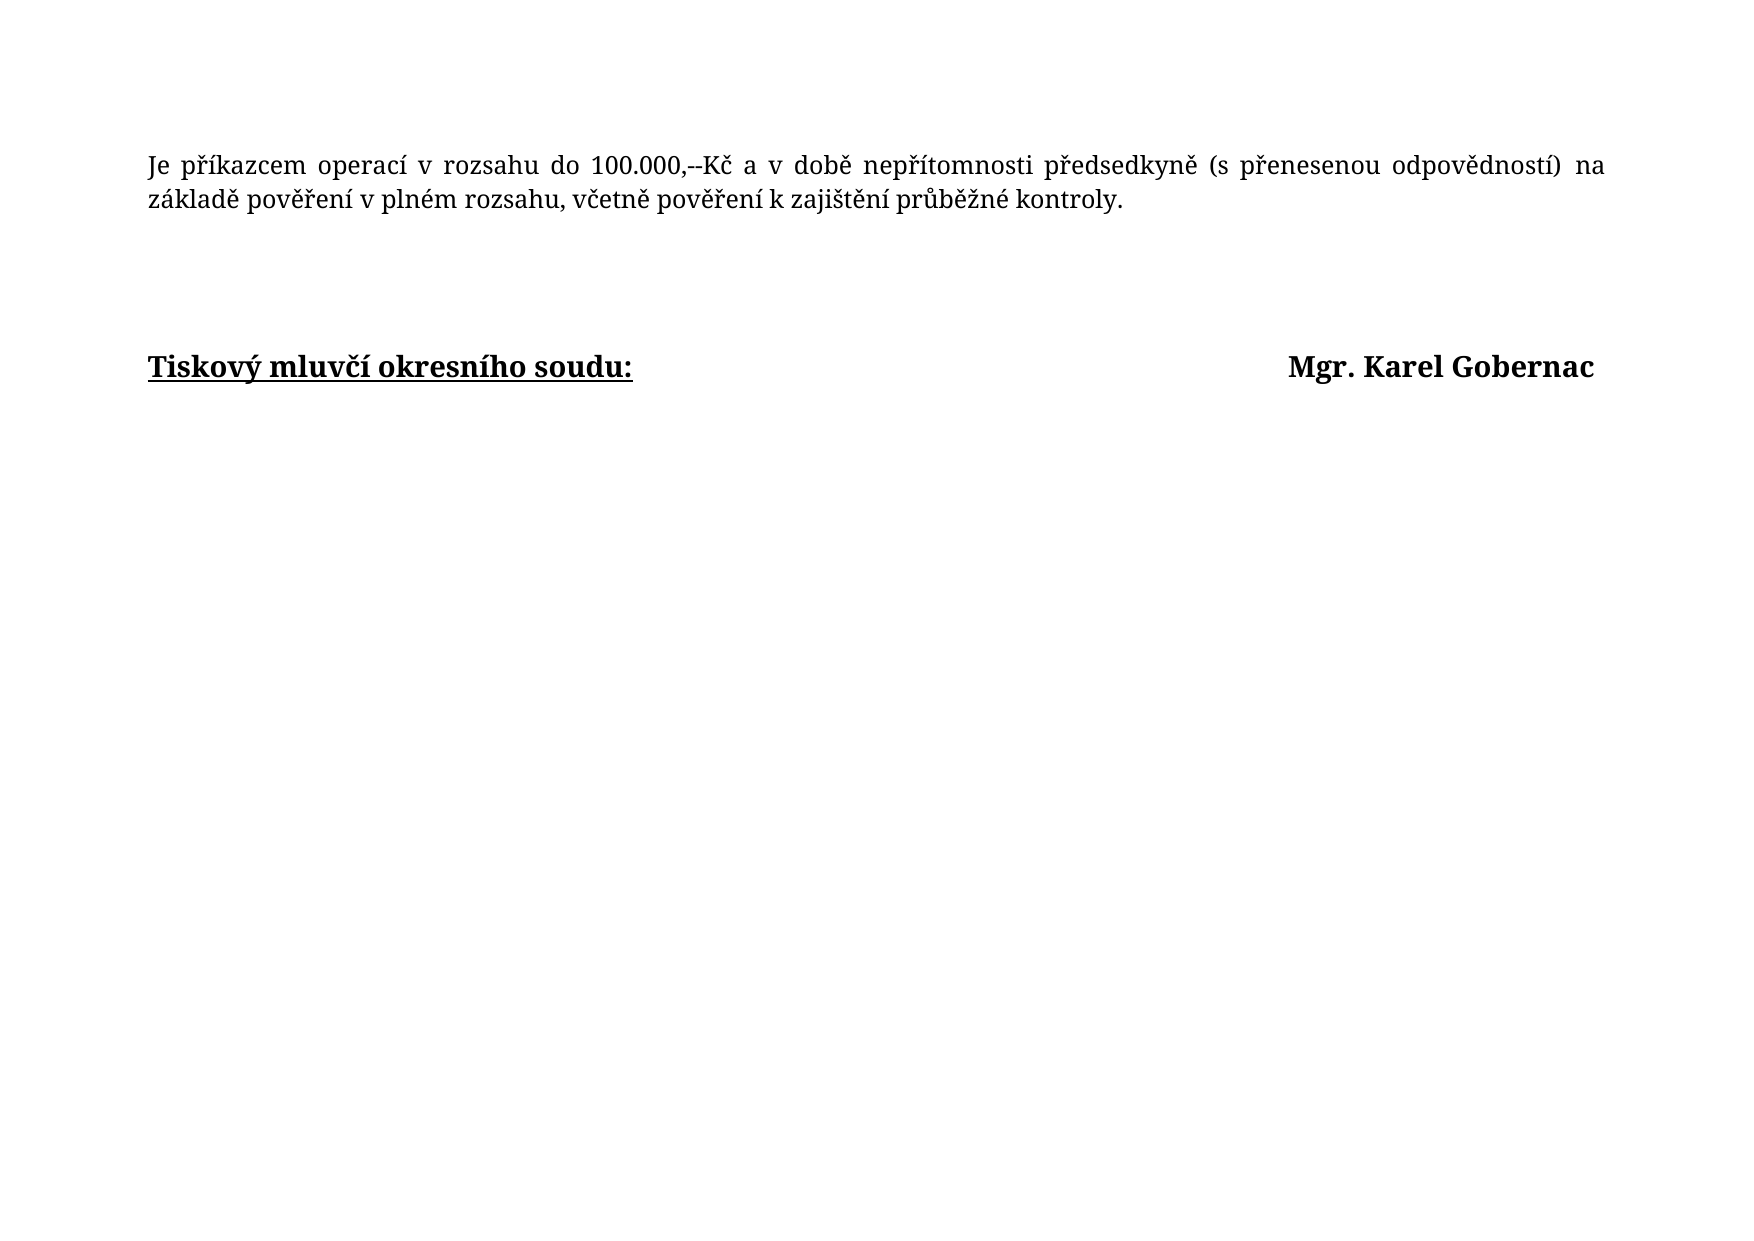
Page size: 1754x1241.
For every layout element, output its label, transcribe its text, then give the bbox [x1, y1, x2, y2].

text Je příkazcem operací v rozsahu do 100.000,--Kč a v době nepřítomnosti předsedkyně (s přenesenou odpovědností) na základě pověření v plném rozsahu, včetně pověření k zajištění průběžné kontroly. [148, 148, 1605, 216]
subtitle Tiskový mluvčí okresního soudu: Mgr. Karel Gobernac [148, 346, 1606, 386]
